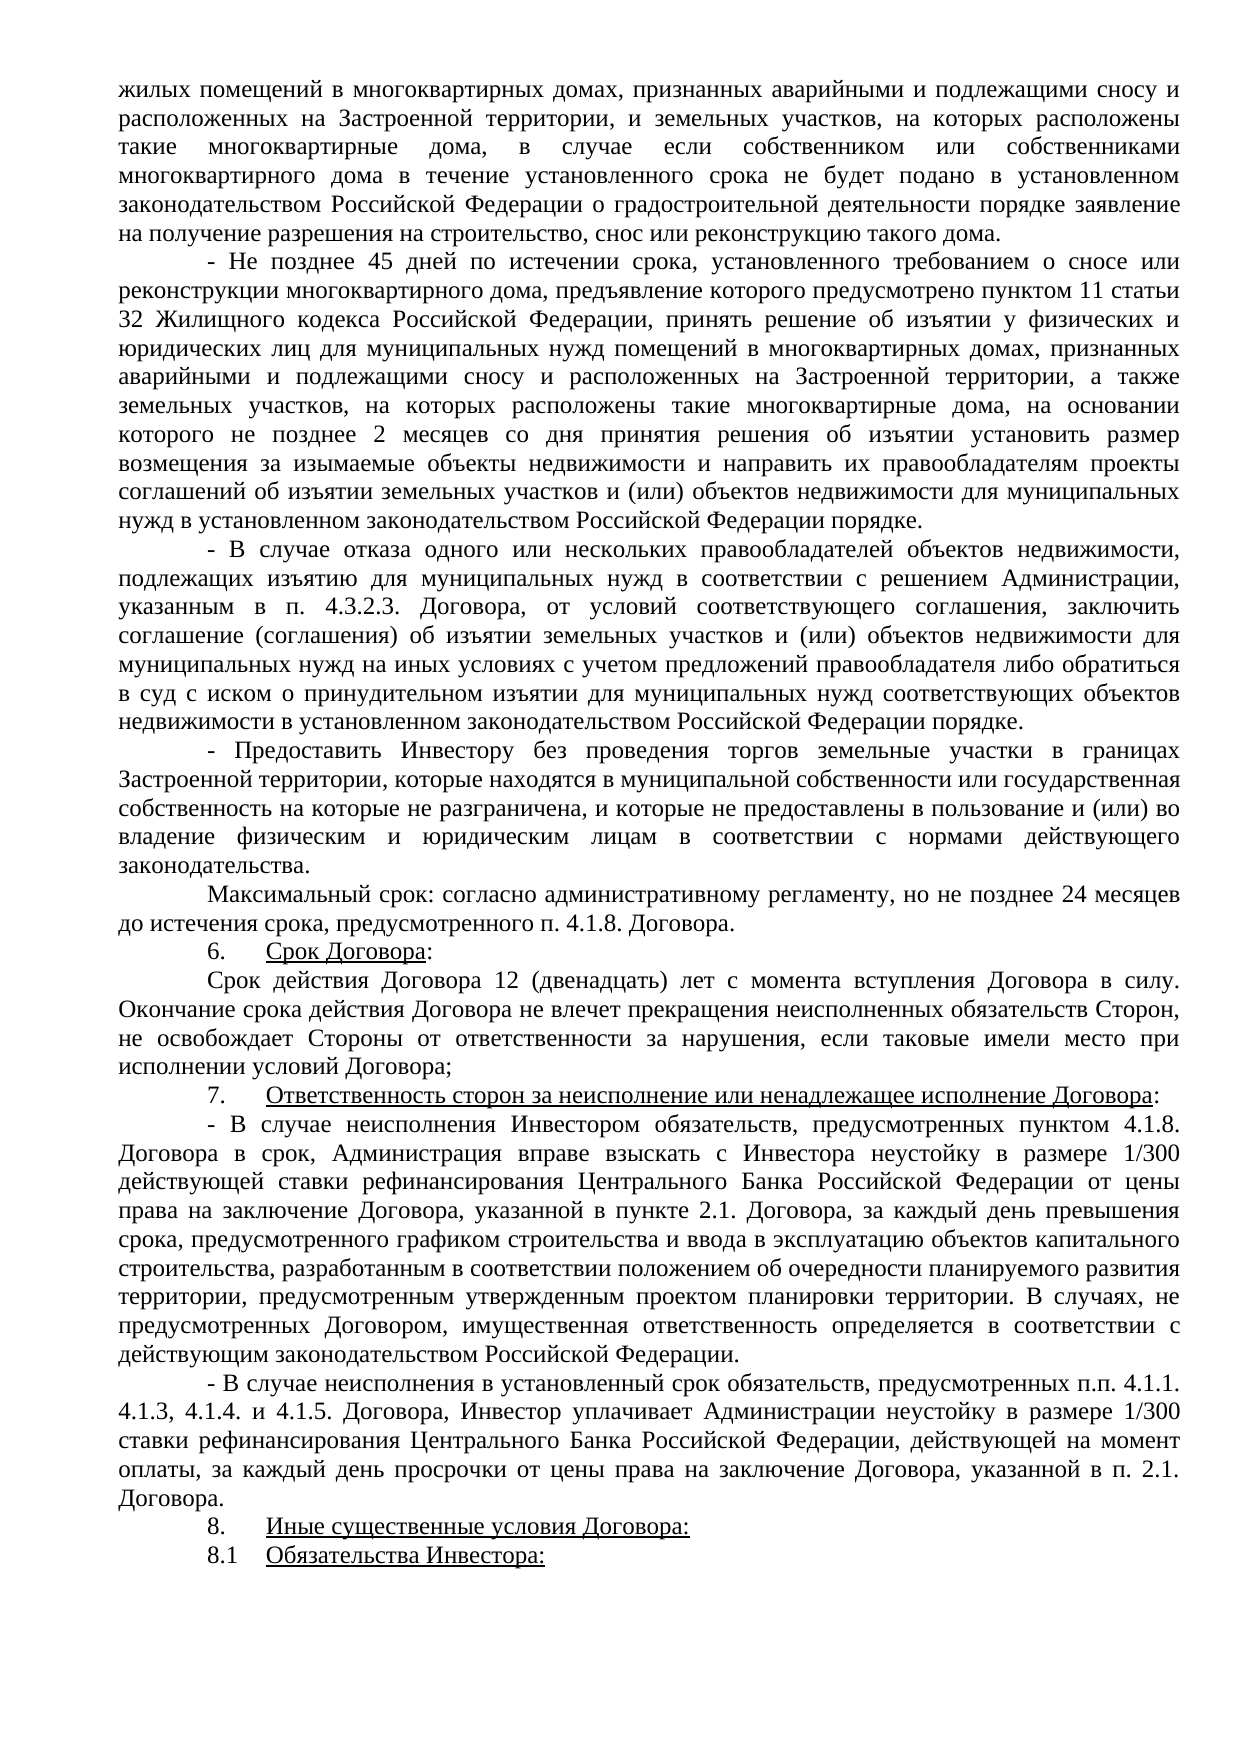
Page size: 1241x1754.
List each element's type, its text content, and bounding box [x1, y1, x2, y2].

list Ответственность сторон за неисполнение или ненадлежащее исполнение Договора: [193, 1080, 1181, 1109]
list Иные существенные условия Договора: [207, 1511, 1181, 1540]
list Максимальный срок: согласно административному регламенту, но не позднее 24 месяцев до истечения срока, предусмотренного п. 4.1.8. Договора. [118, 879, 1181, 936]
list - В случае неисполнения Инвестором обязательств, предусмотренных пунктом 4.1.8. Договора в срок, Администрация вправе взыскать с Инвестора неустойку в размере 1/300 действующей ставки рефинансирования Центрального Банка Российской Федерации от цены права на заключение Договора, указанной в пункте 2.1. Договора, за каждый день превышения срока, предусмотренного графиком строительства и ввода в эксплуатацию объектов капитального строительства, разработанным в соответствии положением об очередности планируемого развития территории, предусмотренным утвержденным проектом планировки территории. В случаях, не предусмотренных Договором, имущественная ответственность определяется в соответствии с действующим законодательством Российской Федерации. [118, 1109, 1181, 1368]
list - В случае неисполнения в установленный срок обязательств, предусмотренных п.п. 4.1.1. 4.1.3, 4.1.4. и 4.1.5. Договора, Инвестор уплачивает Администрации неустойку в размере 1/300 ставки рефинансирования Центрального Банка Российской Федерации, действующей на момент оплаты, за каждый день просрочки от цены права на заключение Договора, указанной в п. 2.1. Договора. [118, 1368, 1181, 1511]
list Обязательства Инвестора: [207, 1540, 1181, 1569]
list - Предоставить Инвестору без проведения торгов земельные участки в границах Застроенной территории, которые находятся в муниципальной собственности или государственная собственность на которые не разграничена, и которые не предоставлены в пользование и (или) во владение физическим и юридическим лицам в соответствии с нормами действующего законодательства. [118, 735, 1181, 879]
list - В случае отказа одного или нескольких правообладателей объектов недвижимости, подлежащих изъятию для муниципальных нужд в соответствии с решением Администрации, указанным в п. 4.3.2.3. Договора, от условий соответствующего соглашения, заключить соглашение (соглашения) об изъятии земельных участков и (или) объектов недвижимости для муниципальных нужд на иных условиях с учетом предложений правообладателя либо обратиться в суд с иском о принудительном изъятии для муниципальных нужд соответствующих объектов недвижимости в установленном законодательством Российской Федерации порядке. [118, 534, 1181, 735]
list Срок действия Договора 12 (двенадцать) лет с момента вступления Договора в силу. Окончание срока действия Договора не влечет прекращения неисполненных обязательств Сторон, не освобождает Стороны от ответственности за нарушения, если таковые имели место при исполнении условий Договора; [118, 965, 1181, 1080]
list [118, 74, 1181, 246]
list Срок Договора: [193, 936, 1181, 965]
list - Не позднее 45 дней по истечении срока, установленного требованием о сносе или реконструкции многоквартирного дома, предъявление которого предусмотрено пунктом 11 статьи 32 Жилищного кодекса Российской Федерации, принять решение об изъятии у физических и юридических лиц для муниципальных нужд помещений в многоквартирных домах, признанных аварийными и подлежащими сносу и расположенных на Застроенной территории, а также земельных участков, на которых расположены такие многоквартирные дома, на основании которого не позднее 2 месяцев со дня принятия решения об изъятии установить размер возмещения за изымаемые объекты недвижимости и направить их правообладателям проекты соглашений об изъятии земельных участков и (или) объектов недвижимости для муниципальных нужд в установленном законодательством Российской Федерации порядке. [118, 246, 1181, 534]
